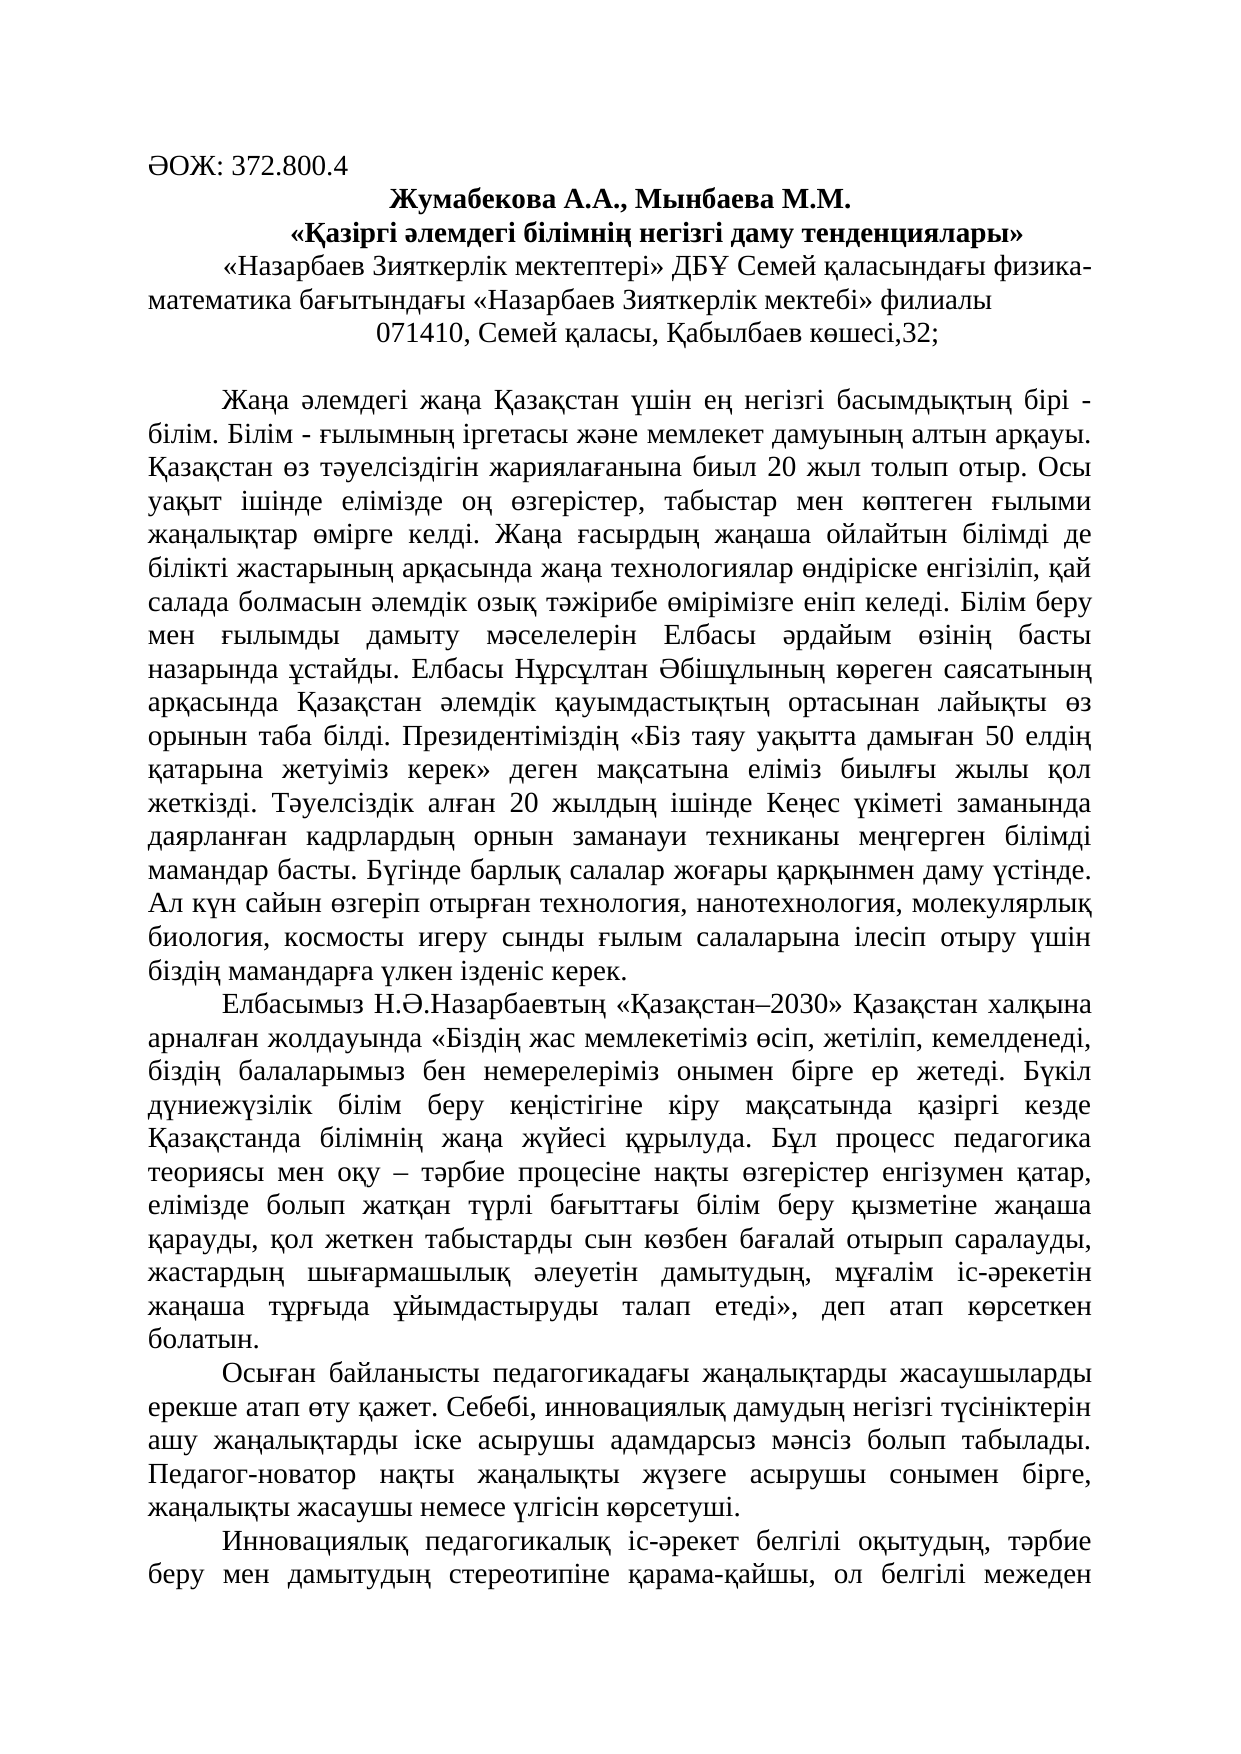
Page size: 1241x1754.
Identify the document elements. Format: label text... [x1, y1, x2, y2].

text ӘОЖ: 372.800.4 [148, 148, 1092, 181]
text Осыған байланысты педагогикадағы жаңалықтарды жасаушыларды ерекше атап өту қажет. Себебі, инновациялық дамудың негізгі түсініктерін ашу жаңалықтарды іске асырушы адамдарсыз мәнсіз болып табылады. Педагог-новатор нақты жаңалықты жүзеге асырушы сонымен бірге, жаңалықты жасаушы немесе үлгісін көрсетуші. [148, 1355, 1092, 1523]
text Жумабекова А.А., Мынбаева М.М. [148, 181, 1092, 215]
text Елбасымыз Н.Ә.Назарбаевтың «Қазақстан–2030» Қазақстан халқына арналған жолдауында «Біздің жас мемлекетіміз өсіп, жетіліп, кемелденеді, біздің балаларымыз бен немерелеріміз онымен бірге ер жетеді. Бүкіл дүниежүзілік білім беру кеңістігіне кіру мақсатында қазіргі кезде Қазақстанда білімнің жаңа жүйесі құрылуда. Бұл процесс педагогика теориясы мен оқу – тәрбие процесіне нақты өзгерістер енгізумен қатар, елімізде болып жатқан түрлі бағыттағы білім беру қызметіне жаңаша қарауды, қол жеткен табыстарды сын көзбен бағалай отырып саралауды, жастардың шығармашылық әлеуетін дамытудың, мұғалім іс-әрекетін жаңаша тұрғыда ұйымдастыруды талап етеді», деп атап көрсеткен болатын. [148, 986, 1092, 1355]
text 071410, Семей қаласы, Қабылбаев көшесі,32; [148, 315, 1092, 349]
text «Назарбаев Зияткерлік мектептері» ДБҰ Семей қаласындағы физика-математика бағытындағы «Назарбаев Зияткерлік мектебі» филиалы [148, 248, 1092, 315]
text Жаңа әлемдегі жаңа Қазақстан үшін ең негізгі басымдықтың бірі - білім. Білім - ғылымның іргетасы және мемлекет дамуының алтын арқауы. Қазақстан өз тәуелсіздігін жариялағанына биыл 20 жыл толып отыр. Осы уақыт ішінде елімізде оң өзгерістер, табыстар мен көптеген ғылыми жаңалықтар өмірге келді. Жаңа ғасырдың жаңаша ойлайтын білімді де білікті жастарының арқасында жаңа технологиялар өндіріске енгізіліп, қай салада болмасын әлемдік озық тәжірибе өмірімізге еніп келеді. Білім беру мен ғылымды дамыту мәселелерін Елбасы әрдайым өзінің басты назарында ұстайды. Елбасы Нұрсұлтан Әбішұлының көреген саясатының арқасында Қазақстан әлемдік қауымдастықтың ортасынан лайықты өз орынын таба білді. Президентіміздің «Біз таяу уақытта дамыған 50 елдің қатарына жетуіміз керек» деген мақсатына еліміз биылғы жылы қол жеткізді. Тәуелсіздік алған 20 жылдың ішінде Кеңес үкіметі заманында даярланған кадрлардың орнын заманауи техниканы меңгерген білімді мамандар басты. Бүгінде барлық салалар жоғары қарқынмен даму үстінде. Ал күн сайын өзгеріп отырған технология, нанотехнология, молекулярлық биология, космосты игеру сынды ғылым салаларына ілесіп отыру үшін біздің мамандарға үлкен ізденіс керек. [148, 382, 1092, 986]
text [148, 1523, 1092, 1590]
text «Қазiргi әлемдегi бiлiмнiң негiзгi даму тенденциялары» [148, 215, 1092, 248]
